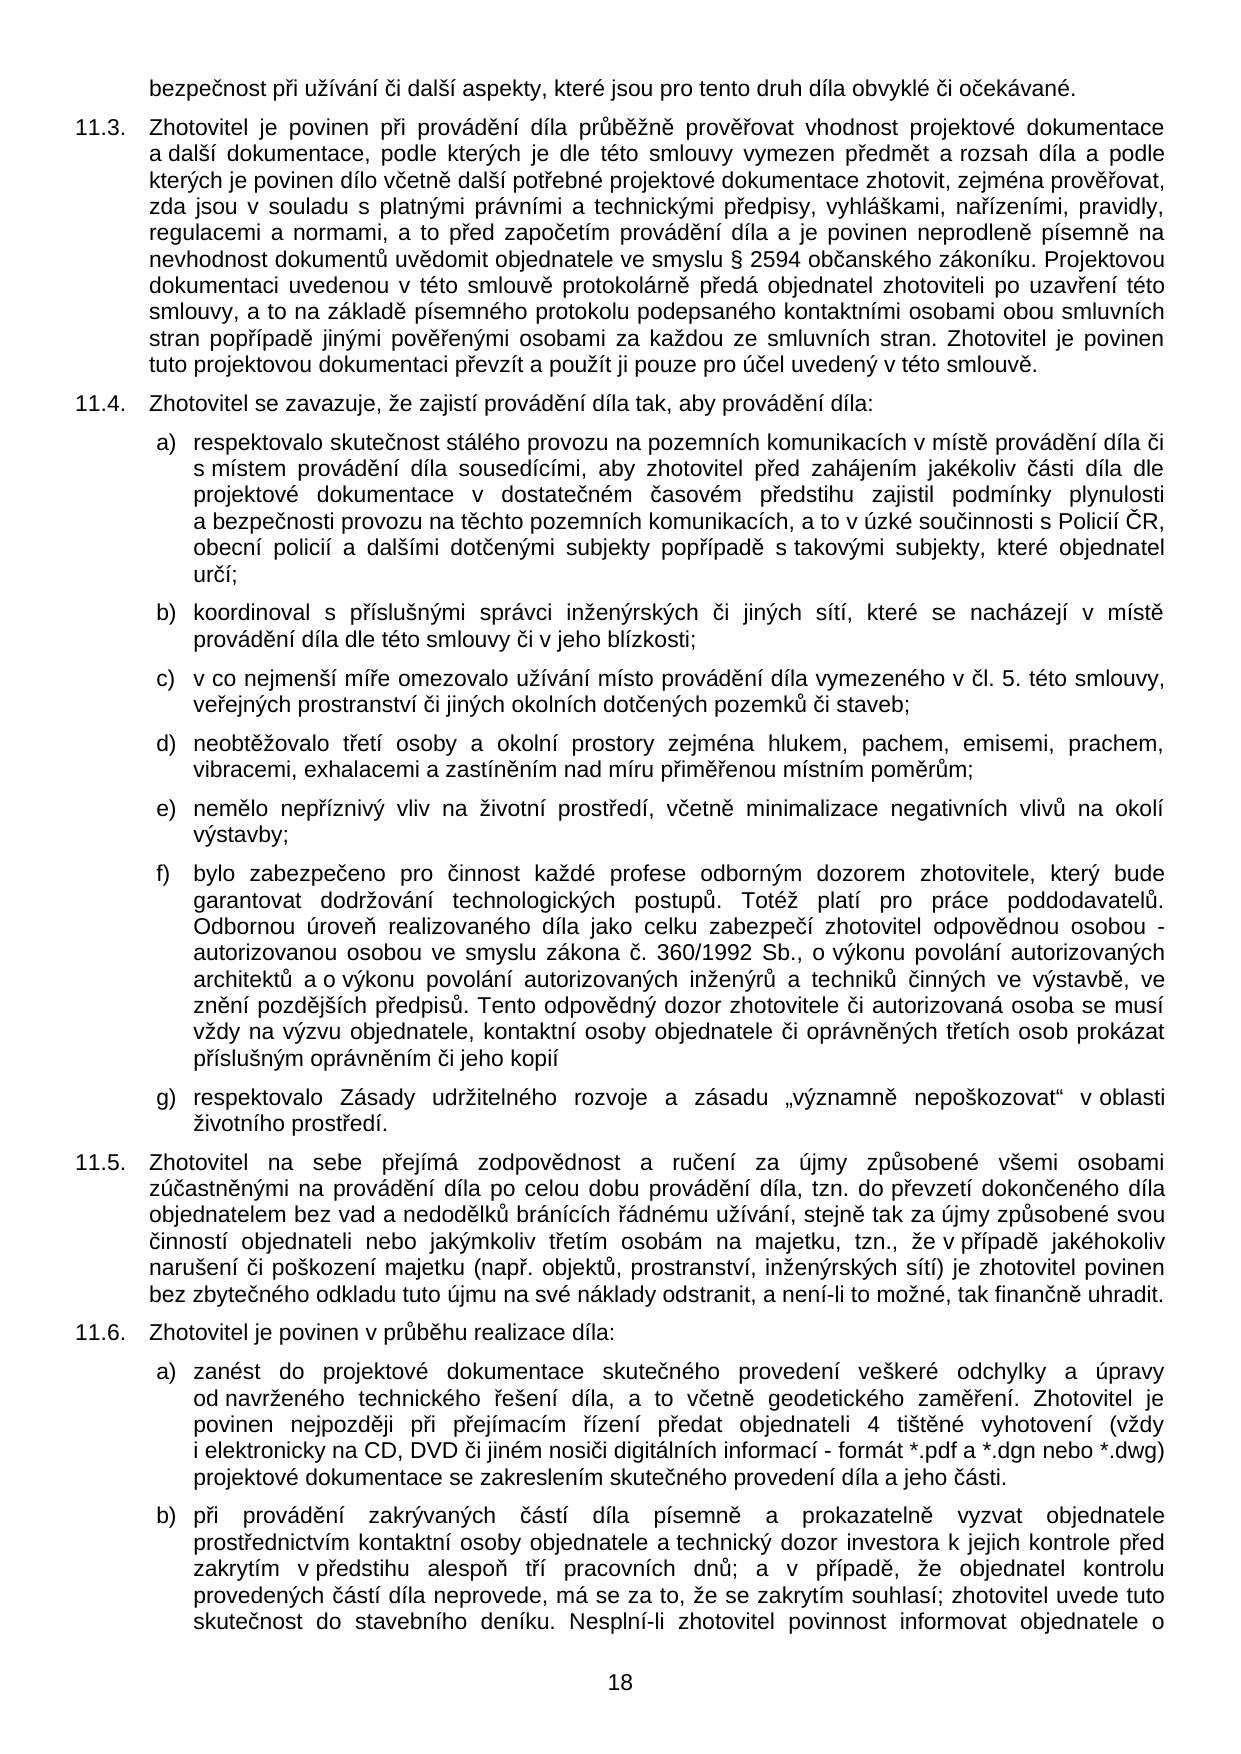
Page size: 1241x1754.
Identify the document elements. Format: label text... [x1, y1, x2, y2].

list Zhotovitel je povinen v průběhu realizace díla: [75, 1319, 1165, 1346]
list nemělo nepříznivý vliv na životní prostředí, včetně minimalizace negativních vlivů na okolí výstavby; [156, 795, 1165, 848]
list Zhotovitel se zavazuje, že zajistí provádění díla tak, aby provádění díla: [75, 390, 1165, 416]
list koordinoval s příslušnými správci inženýrských či jiných sítí, které se nacházejí v místě provádění díla dle této smlouvy či v jeho blízkosti; [156, 599, 1165, 652]
list respektovalo Zásady udržitelného rozvoje a zásadu „významně nepoškozovat“ v oblasti životního prostředí. [156, 1083, 1165, 1136]
list v co nejmenší míře omezovalo užívání místo provádění díla vymezeného v čl. 5. této smlouvy, veřejných prostranství či jiných okolních dotčených pozemků či staveb; [156, 664, 1165, 717]
list zanést do projektové dokumentace skutečného provedení veškeré odchylky a úpravy od navrženého technického řešení díla, a to včetně geodetického zaměření. Zhotovitel je povinen nejpozději při přejímacím řízení předat objednateli 4 tištěné vyhotovení (vždy i elektronicky na CD, DVD či jiném nosiči digitálních informací - formát *.pdf a *.dgn nebo *.dwg) projektové dokumentace se zakreslením skutečného provedení díla a jeho části. [156, 1358, 1165, 1490]
list Zhotovitel je povinen při provádění díla průběžně prověřovat vhodnost projektové dokumentace a další dokumentace, podle kterých je dle této smlouvy vymezen předmět a rozsah díla a podle kterých je povinen dílo včetně další potřebné projektové dokumentace zhotovit, zejména prověřovat, zda jsou v souladu s platnými právními a technickými předpisy, vyhláškami, nařízeními, pravidly, regulacemi a normami, a to před započetím provádění díla a je povinen neprodleně písemně na nevhodnost dokumentů uvědomit objednatele ve smyslu § 2594 občanského zákoníku. Projektovou dokumentaci uvedenou v této smlouvě protokolárně předá objednatel zhotoviteli po uzavření této smlouvy, a to na základě písemného protokolu podepsaného kontaktními osobami obou smluvních stran popřípadě jinými pověřenými osobami za každou ze smluvních stran. Zhotovitel je povinen tuto projektovou dokumentaci převzít a použít ji pouze pro účel uvedený v této smlouvě. [75, 114, 1165, 377]
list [156, 1502, 1165, 1634]
list bylo zabezpečeno pro činnost každé profese odborným dozorem zhotovitele, který bude garantovat dodržování technologických postupů. Totéž platí pro práce poddodavatelů. Odbornou úroveň realizovaného díla jako celku zabezpečí zhotovitel odpovědnou osobou - autorizovanou osobou ve smyslu zákona č. 360/1992 Sb., o výkonu povolání autorizovaných architektů a o výkonu povolání autorizovaných inženýrů a techniků činných ve výstavbě, ve znění pozdějších předpisů. Tento odpovědný dozor zhotovitele či autorizovaná osoba se musí vždy na výzvu objednatele, kontaktní osoby objednatele či oprávněných třetích osob prokázat příslušným oprávněním či jeho kopií [156, 860, 1165, 1071]
list Zhotovitel na sebe přejímá zodpovědnost a ručení za újmy způsobené všemi osobami zúčastněnými na provádění díla po celou dobu provádění díla, tzn. do převzetí dokončeného díla objednatelem bez vad a nedodělků bránících řádnému užívání, stejně tak za újmy způsobené svou činností objednateli nebo jakýmkoliv třetím osobám na majetku, tzn., že v případě jakéhokoliv narušení či poškození majetku (např. objektů, prostranství, inženýrských sítí) je zhotovitel povinen bez zbytečného odkladu tuto újmu na své náklady odstranit, a není-li to možné, tak finančně uhradit. [75, 1149, 1165, 1307]
list respektovalo skutečnost stálého provozu na pozemních komunikacích v místě provádění díla či s místem provádění díla sousedícími, aby zhotovitel před zahájením jakékoliv části díla dle projektové dokumentace v dostatečném časovém předstihu zajistil podmínky plynulosti a bezpečnosti provozu na těchto pozemních komunikacích, a to v úzké součinnosti s Policií ČR, obecní policií a dalšími dotčenými subjekty popřípadě s takovými subjekty, které objednatel určí; [156, 429, 1165, 587]
list neobtěžovalo třetí osoby a okolní prostory zejména hlukem, pachem, emisemi, prachem, vibracemi, exhalacemi a zastíněním nad míru přiměřenou místním poměrům; [156, 730, 1165, 782]
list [75, 75, 1165, 101]
